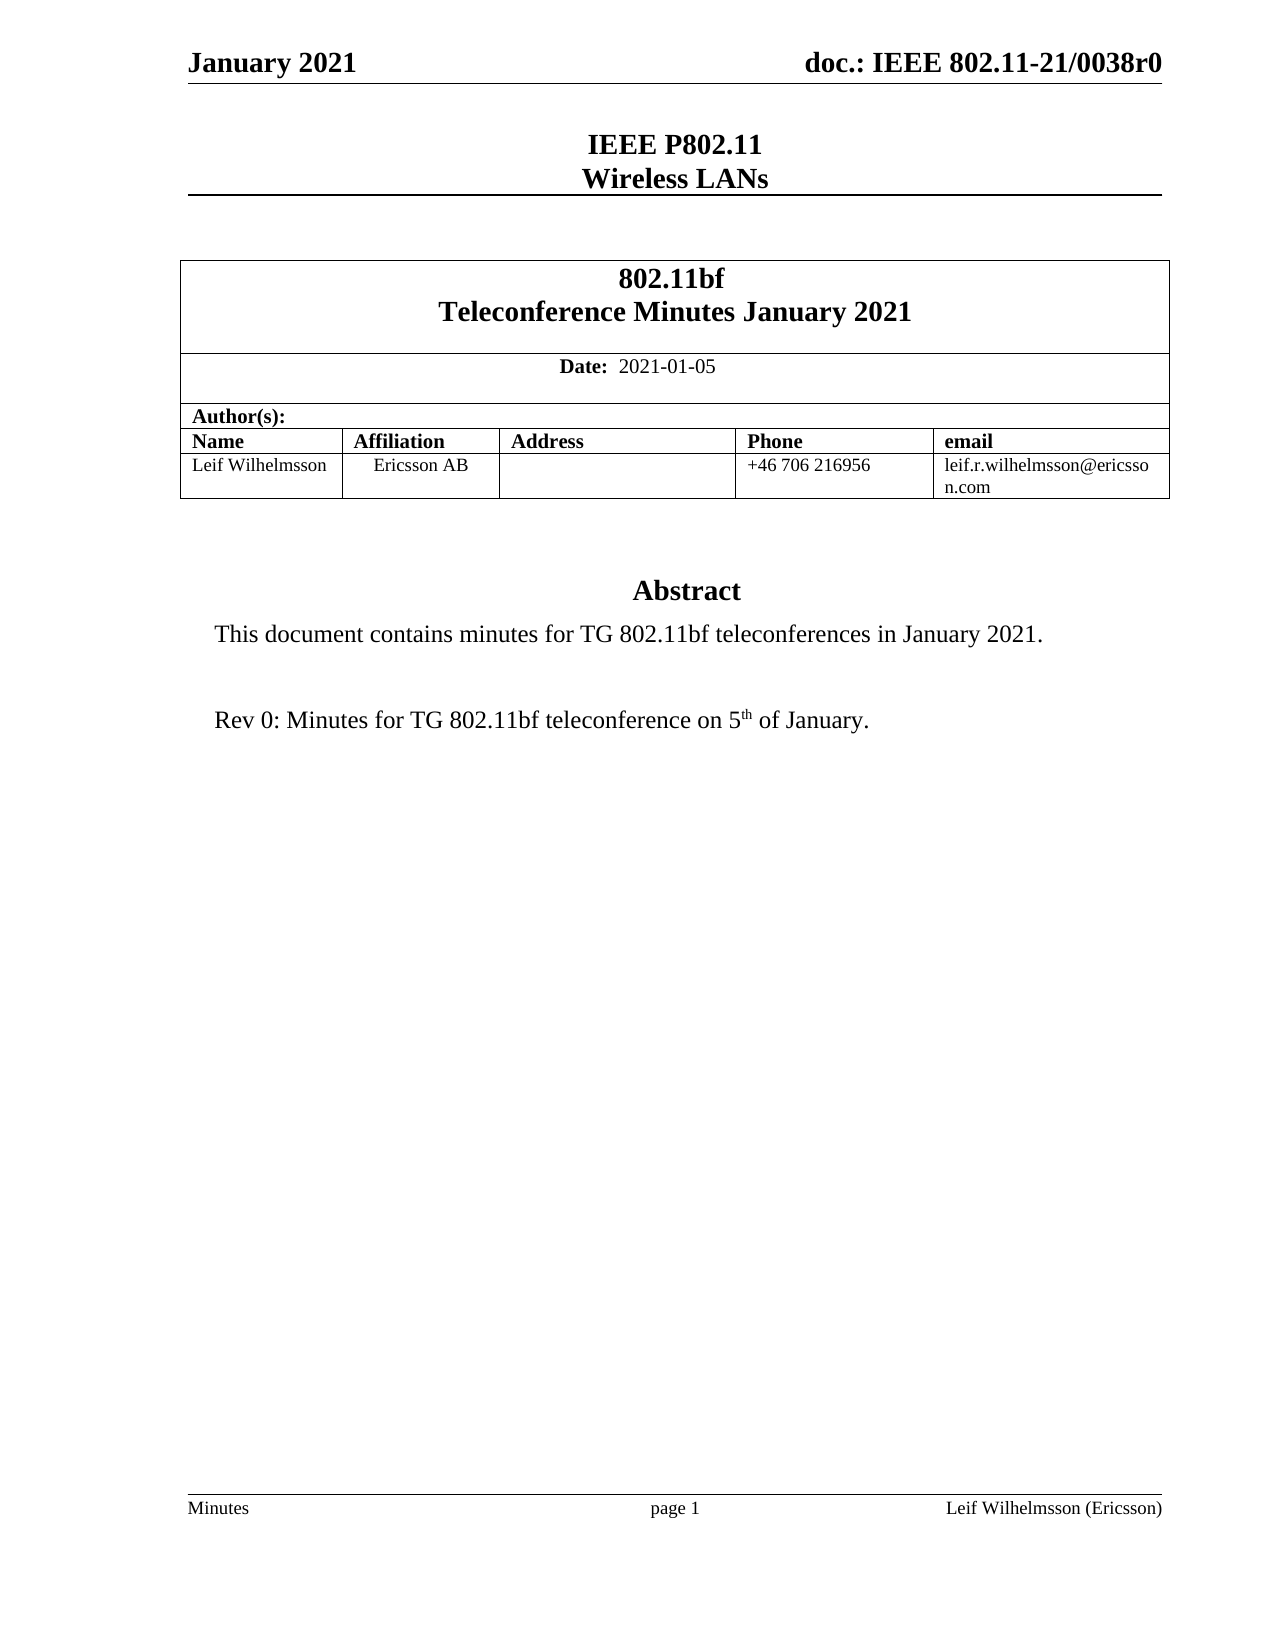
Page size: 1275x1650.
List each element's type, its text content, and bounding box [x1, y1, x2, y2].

text IEEE P802.11 Wireless LANs [187, 127, 1162, 196]
table_header 802.11bf Teleconference Minutes January 2021 [181, 261, 1169, 353]
table_cell Author(s): [181, 404, 1169, 428]
table_cell Ericsson AB [343, 454, 499, 497]
table_cell Date: 2021-01-05 [181, 354, 1169, 403]
table_cell [500, 454, 735, 497]
table_cell +46 706 216956 [736, 454, 933, 497]
table_cell email [934, 429, 1169, 453]
table_cell leif.r.wilhelmsson@ericsson.com [934, 454, 1169, 497]
table_cell Affiliation [343, 429, 499, 453]
table_cell Address [500, 429, 735, 453]
table_cell Phone [736, 429, 933, 453]
table_cell Name [181, 429, 342, 453]
table_cell Leif Wilhelmsson [181, 454, 342, 497]
